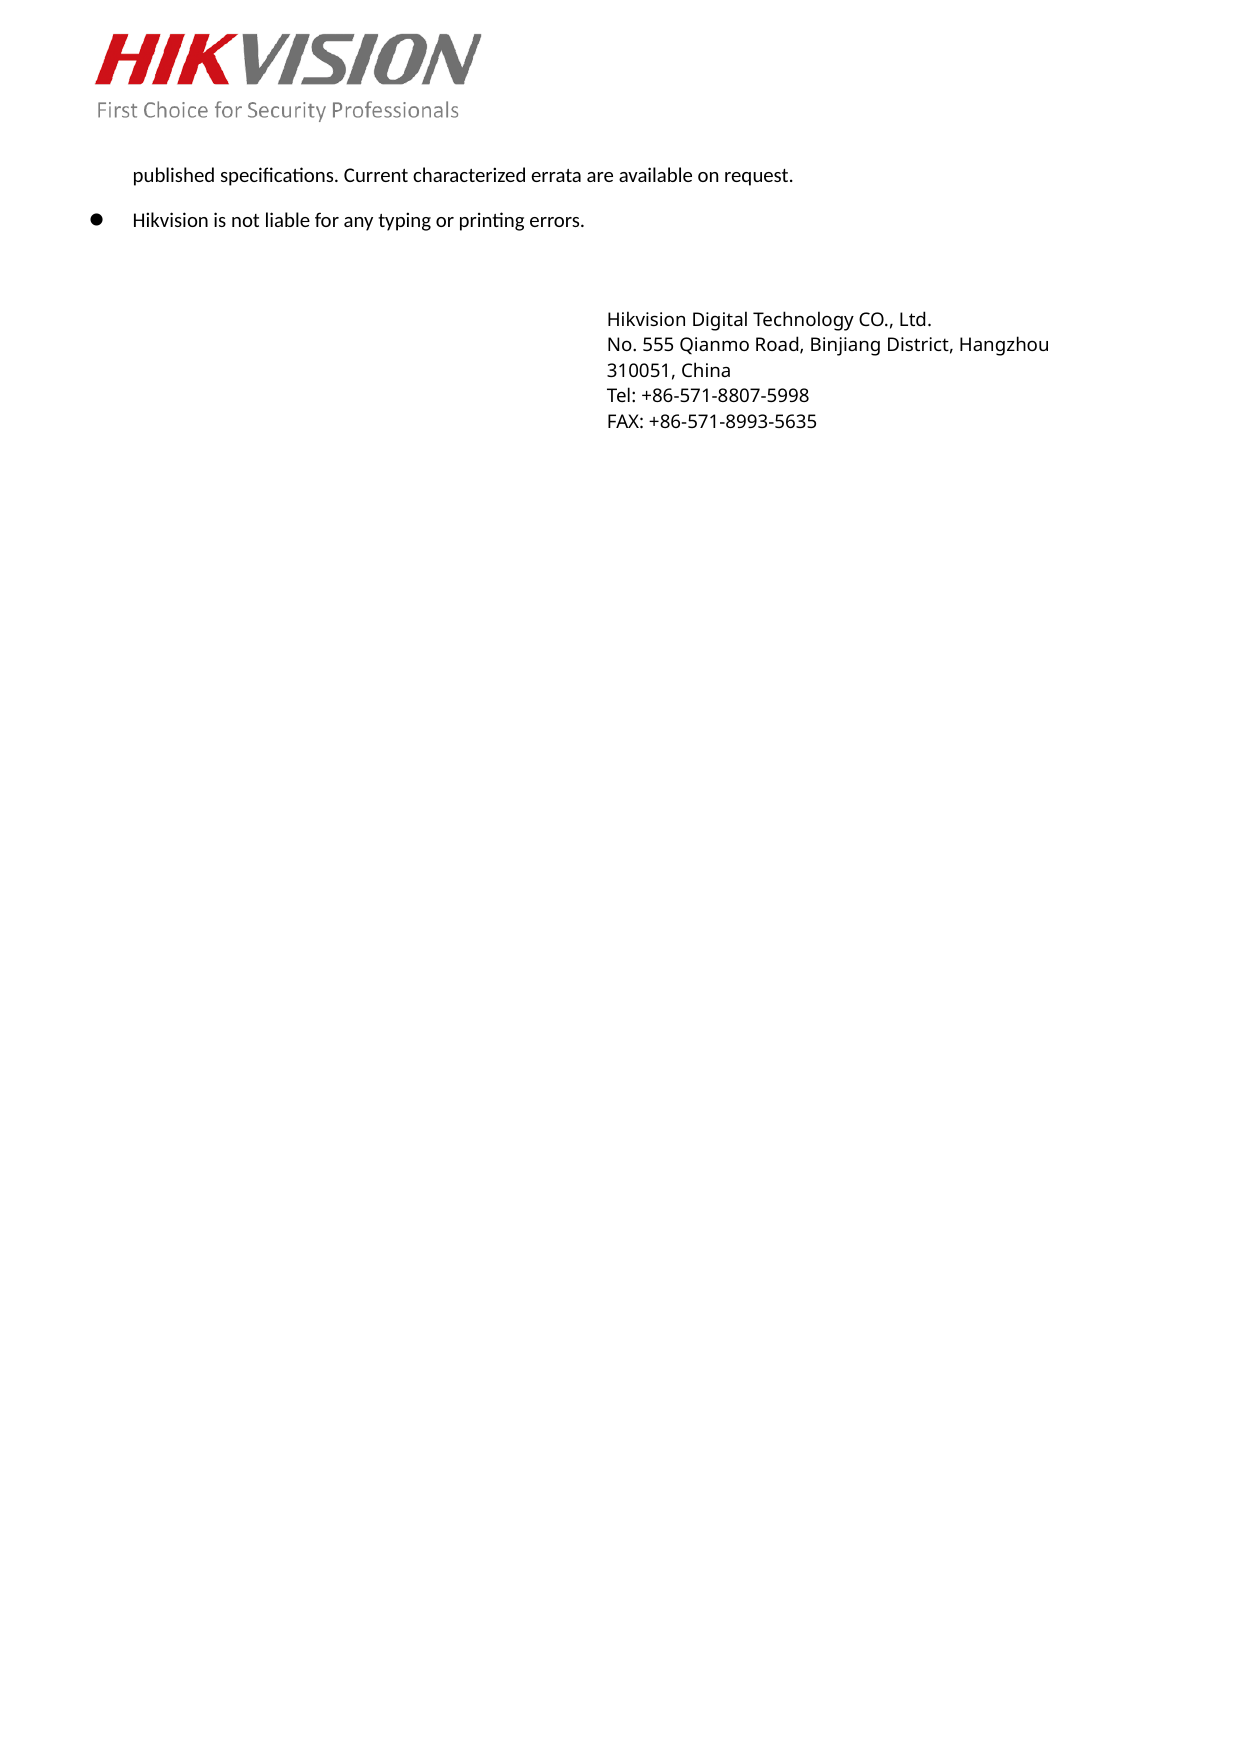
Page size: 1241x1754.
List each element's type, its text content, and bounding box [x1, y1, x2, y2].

list Hikvision is not liable for any typing or printing errors. [89, 204, 1152, 237]
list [89, 159, 1152, 191]
picture [81, 25, 485, 129]
